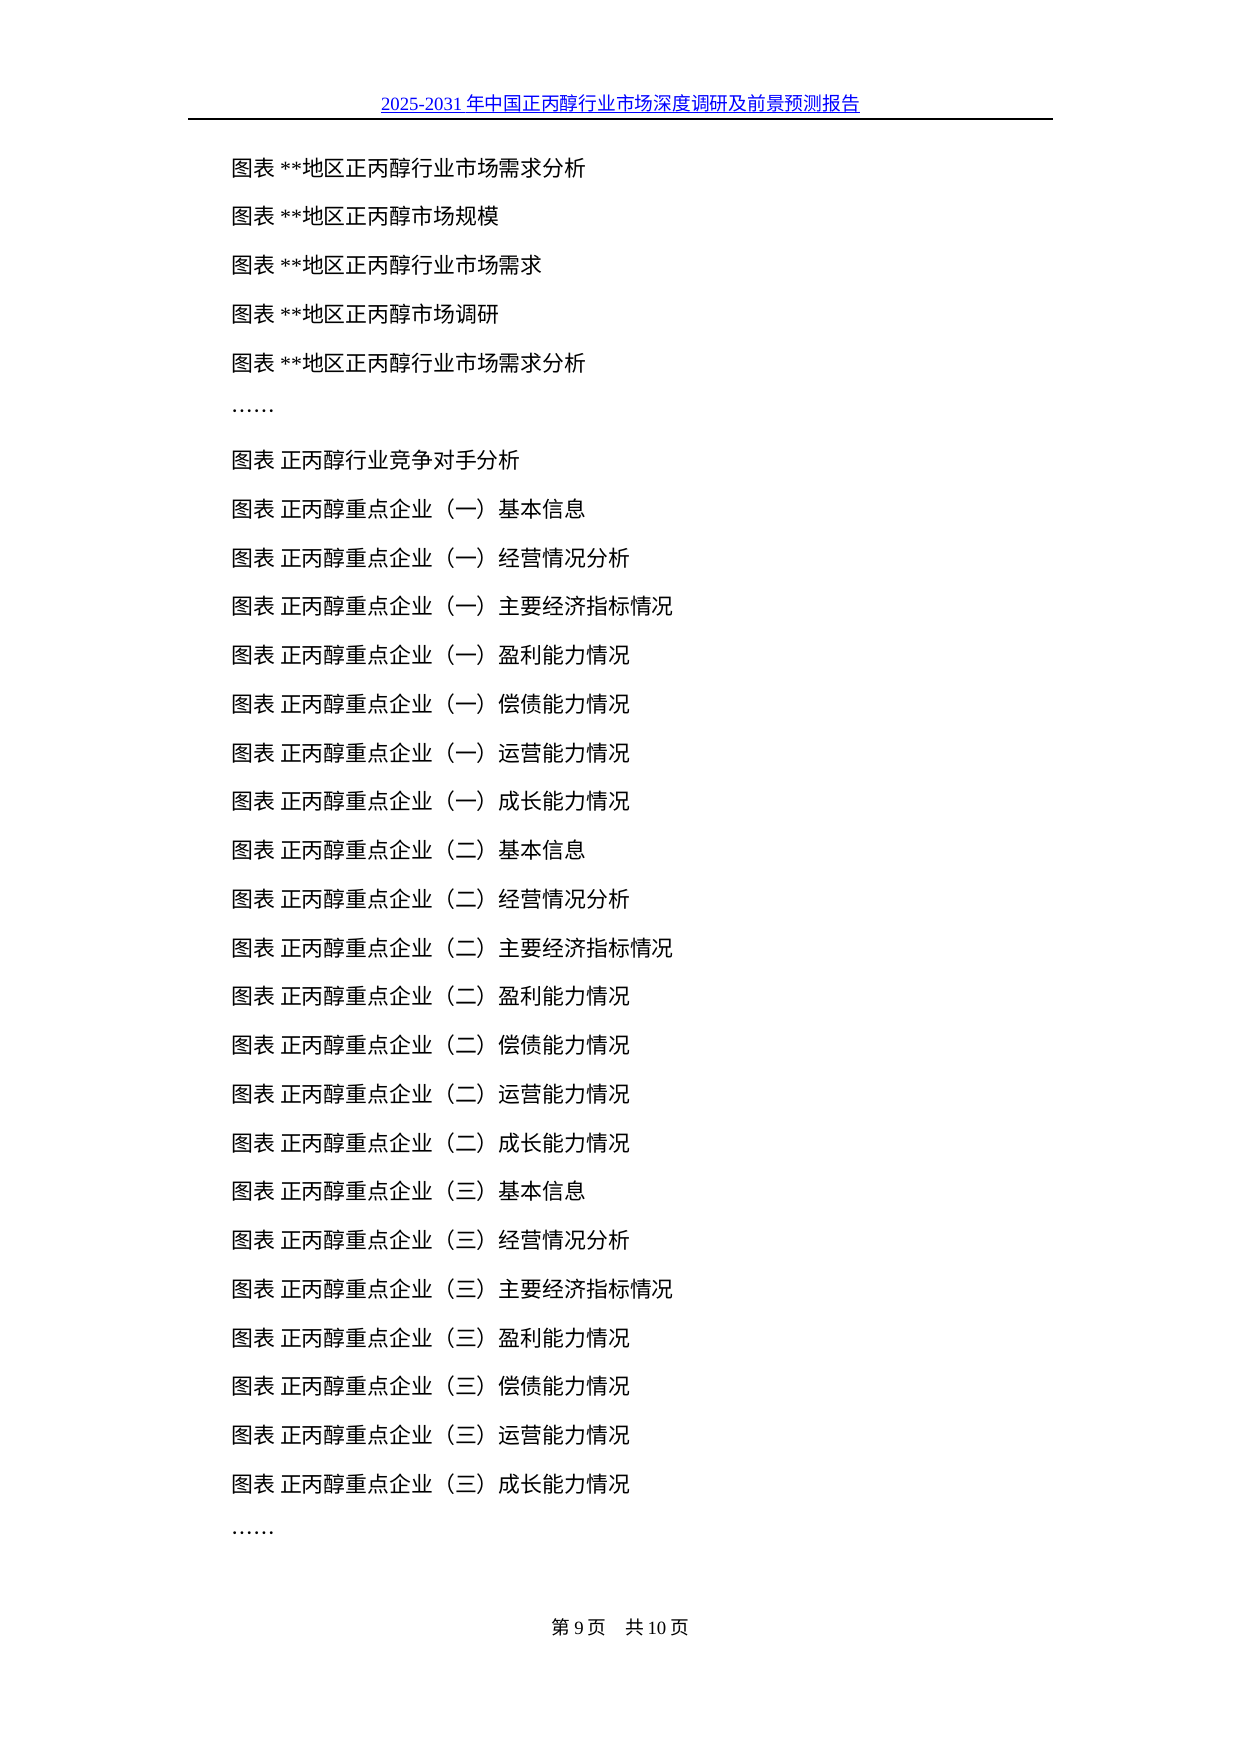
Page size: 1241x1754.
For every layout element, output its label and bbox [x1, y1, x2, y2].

text [187, 150, 1053, 1548]
